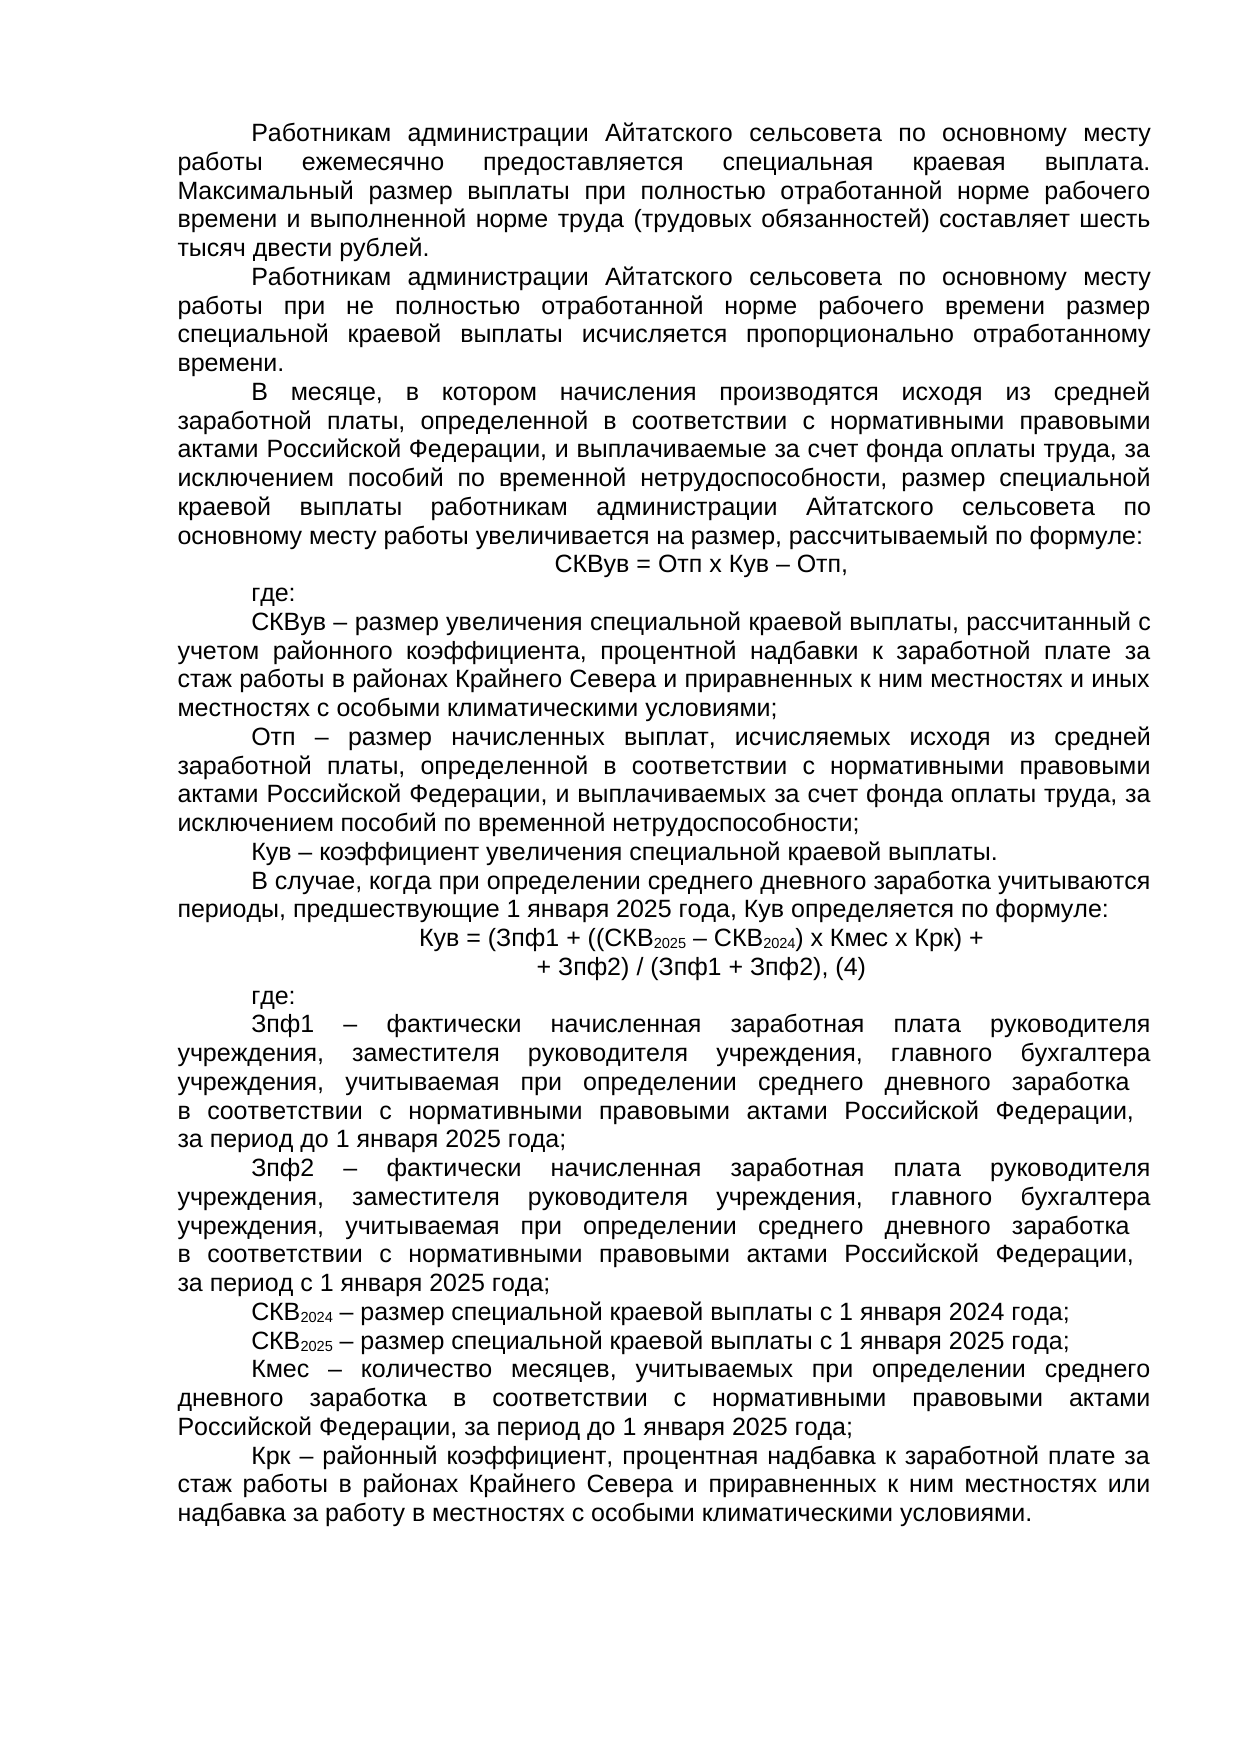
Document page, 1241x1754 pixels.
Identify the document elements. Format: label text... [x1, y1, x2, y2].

text СКВув = Отп x Кув – Отп, [177, 549, 1152, 578]
text Зпф1 – фактически начисленная заработная плата руководителя учреждения, заместителя руководителя учреждения, главного бухгалтера учреждения, учитываемая при определении среднего дневного заработка в соответствии с нормативными правовыми актами Российской Федерации, за период до 1 января 2025 года; [177, 1009, 1152, 1153]
text Отп – размер начисленных выплат, исчисляемых исходя из средней заработной платы, определенной в соответствии с нормативными правовыми актами Российской Федерации, и выплачиваемых за счет фонда оплаты труда, за исключением пособий по временной нетрудоспособности; [177, 722, 1152, 837]
text где: [177, 981, 1152, 1009]
text СКВ2025 – размер специальной краевой выплаты с 1 января 2025 года; [177, 1326, 1152, 1354]
text В месяце, в котором начисления производятся исходя из средней заработной платы, определенной в соответствии с нормативными правовыми актами Российской Федерации, и выплачиваемые за счет фонда оплаты труда, за исключением пособий по временной нетрудоспособности, размер специальной краевой выплаты работникам администрации Айтатского сельсовета по основному месту работы увеличивается на размер, рассчитываемый по формуле: [177, 377, 1152, 549]
text СКВув – размер увеличения специальной краевой выплаты, рассчитанный с учетом районного коэффициента, процентной надбавки к заработной плате за стаж работы в районах Крайнего Севера и приравненных к ним местностях и иных местностях с особыми климатическими условиями; [177, 607, 1152, 722]
text + Зпф2) / (Зпф1 + Зпф2), (4) [177, 952, 1152, 981]
text где: [177, 578, 1152, 607]
text Кув – коэффициент увеличения специальной краевой выплаты. [177, 837, 1152, 866]
text Кув = (Зпф1 + ((СКВ2025 – СКВ2024) x Кмес x Крк) + [177, 923, 1152, 952]
text В случае, когда при определении среднего дневного заработка учитываются периоды, предшествующие 1 января 2025 года, Кув определяется по формуле: [177, 866, 1152, 923]
text СКВ2024 – размер специальной краевой выплаты с 1 января 2024 года; [177, 1297, 1152, 1326]
text Работникам администрации Айтатского сельсовета по основному месту работы ежемесячно предоставляется специальная краевая выплата. Максимальный размер выплаты при полностью отработанной норме рабочего времени и выполненной норме труда (трудовых обязанностей) составляет шесть тысяч двести рублей. [177, 118, 1152, 262]
text Крк – районный коэффициент, процентная надбавка к заработной плате за стаж работы в районах Крайнего Севера и приравненных к ним местностях или надбавка за работу в местностях с особыми климатическими условиями. [177, 1441, 1152, 1527]
text Работникам администрации Айтатского сельсовета по основному месту работы при не полностью отработанной норме рабочего времени размер специальной краевой выплаты исчисляется пропорционально отработанному времени. [177, 262, 1152, 377]
text Зпф2 – фактически начисленная заработная плата руководителя учреждения, заместителя руководителя учреждения, главного бухгалтера учреждения, учитываемая при определении среднего дневного заработка в соответствии с нормативными правовыми актами Российской Федерации, за период с 1 января 2025 года; [177, 1153, 1152, 1297]
text Кмес – количество месяцев, учитываемых при определении среднего дневного заработка в соответствии с нормативными правовыми актами Российской Федерации, за период до 1 января 2025 года; [177, 1354, 1152, 1441]
